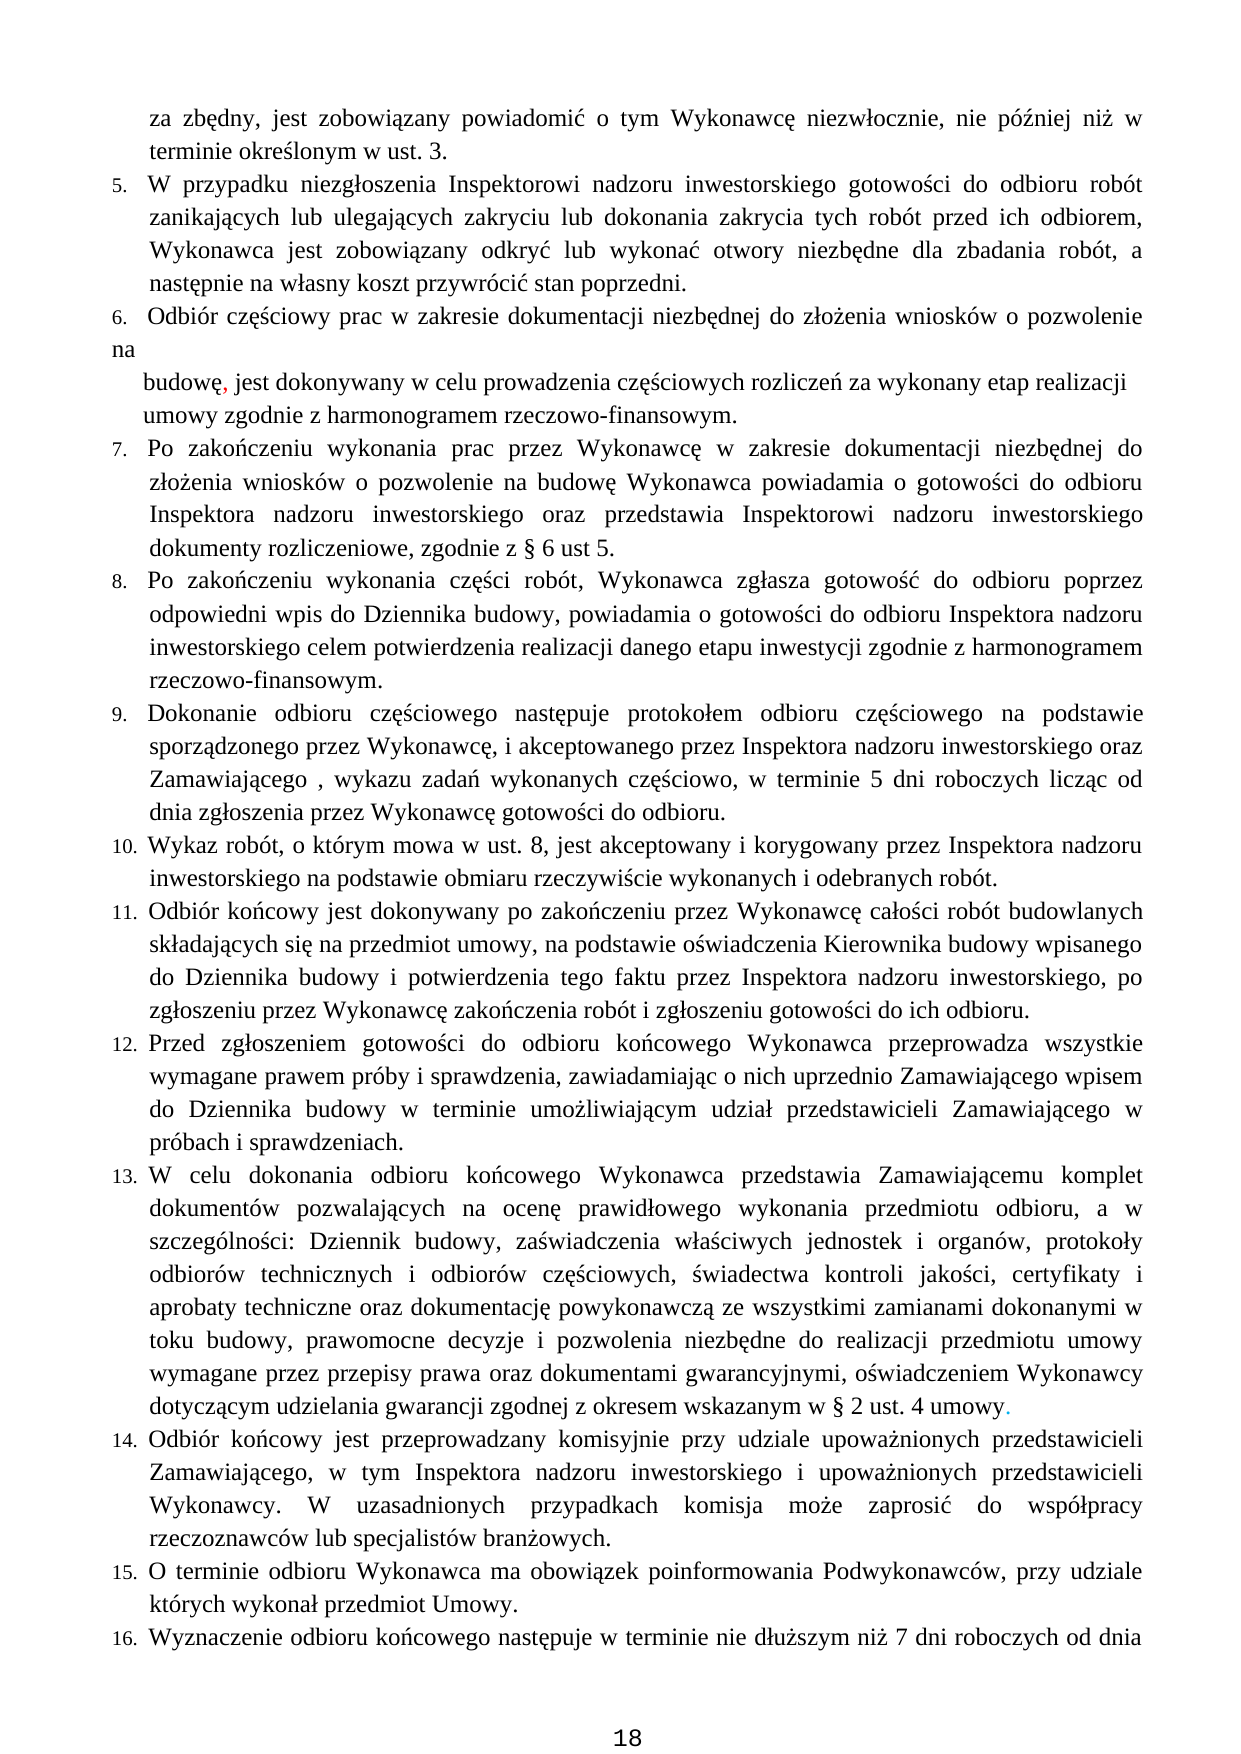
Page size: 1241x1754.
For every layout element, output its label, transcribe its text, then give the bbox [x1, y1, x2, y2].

list Po zakończeniu wykonania części robót, Wykonawca zgłasza gotowość do odbioru poprzez odpowiedni wpis do Dziennika budowy, powiadamia o gotowości do odbioru Inspektora nadzoru inwestorskiego celem potwierdzenia realizacji danego etapu inwestycji zgodnie z harmonogramem rzeczowo-finansowym. [112, 566, 1144, 693]
text budowę, jest dokonywany w celu prowadzenia częściowych rozliczeń za wykonany etap realizacji [112, 367, 1144, 396]
list W celu dokonania odbioru końcowego Wykonawca przedstawia Zamawiającemu komplet dokumentów pozwalających na ocenę prawidłowego wykonania przedmiotu odbioru, a w szczególności: Dziennik budowy, zaświadczenia właściwych jednostek i organów, protokoły odbiorów technicznych i odbiorów częściowych, świadectwa kontroli jakości, certyfikaty i aprobaty techniczne oraz dokumentację powykonawczą ze wszystkimi zamianami dokonanymi w toku budowy, prawomocne decyzje i pozwolenia niezbędne do realizacji przedmiotu umowy wymagane przez przepisy prawa oraz dokumentami gwarancyjnymi, oświadczeniem Wykonawcy dotyczącym udzielania gwarancji zgodnej z okresem wskazanym w § 2 ust. 4 umowy. [112, 1160, 1144, 1420]
list Przed zgłoszeniem gotowości do odbioru końcowego Wykonawca przeprowadza wszystkie wymagane prawem próby i sprawdzenia, zawiadamiając o nich uprzednio Zamawiającego wpisem do Dziennika budowy w terminie umożliwiającym udział przedstawicieli Zamawiającego w próbach i sprawdzeniach. [112, 1028, 1144, 1156]
list Wykaz robót, o którym mowa w ust. 8, jest akceptowany i korygowany przez Inspektora nadzoru inwestorskiego na podstawie obmiaru rzeczywiście wykonanych i odebranych robót. [112, 830, 1144, 892]
list Odbiór częściowy prac w zakresie dokumentacji niezbędnej do złożenia wniosków o pozwolenie na [112, 301, 1144, 363]
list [112, 103, 1144, 165]
list Odbiór końcowy jest przeprowadzany komisyjnie przy udziale upoważnionych przedstawicieli Zamawiającego, w tym Inspektora nadzoru inwestorskiego i upoważnionych przedstawicieli Wykonawcy. W uzasadnionych przypadkach komisja może zaprosić do współpracy rzeczoznawców lub specjalistów branżowych. [112, 1424, 1144, 1552]
list Dokonanie odbioru częściowego następuje protokołem odbioru częściowego na podstawie sporządzonego przez Wykonawcę, i akceptowanego przez Inspektora nadzoru inwestorskiego oraz Zamawiającego , wykazu zadań wykonanych częściowo, w terminie 5 dni roboczych licząc od dnia zgłoszenia przez Wykonawcę gotowości do odbioru. [112, 698, 1144, 826]
list Odbiór końcowy jest dokonywany po zakończeniu przez Wykonawcę całości robót budowlanych składających się na przedmiot umowy, na podstawie oświadczenia Kierownika budowy wpisanego do Dziennika budowy i potwierdzenia tego faktu przez Inspektora nadzoru inwestorskiego, po zgłoszeniu przez Wykonawcę zakończenia robót i zgłoszeniu gotowości do ich odbioru. [112, 896, 1144, 1024]
text umowy zgodnie z harmonogramem rzeczowo-finansowym. [112, 401, 1144, 429]
list O terminie odbioru Wykonawca ma obowiązek poinformowania Podwykonawców, przy udziale których wykonał przedmiot Umowy. [112, 1556, 1144, 1618]
list Po zakończeniu wykonania prac przez Wykonawcę w zakresie dokumentacji niezbędnej do złożenia wniosków o pozwolenie na budowę Wykonawca powiadamia o gotowości do odbioru Inspektora nadzoru inwestorskiego oraz przedstawia Inspektorowi nadzoru inwestorskiego dokumenty rozliczeniowe, zgodnie z § 6 ust 5. [112, 433, 1144, 561]
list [112, 1622, 1144, 1651]
list W przypadku niezgłoszenia Inspektorowi nadzoru inwestorskiego gotowości do odbioru robót zanikających lub ulegających zakryciu lub dokonania zakrycia tych robót przed ich odbiorem, Wykonawca jest zobowiązany odkryć lub wykonać otwory niezbędne dla zbadania robót, a następnie na własny koszt przywrócić stan poprzedni. [112, 169, 1144, 297]
